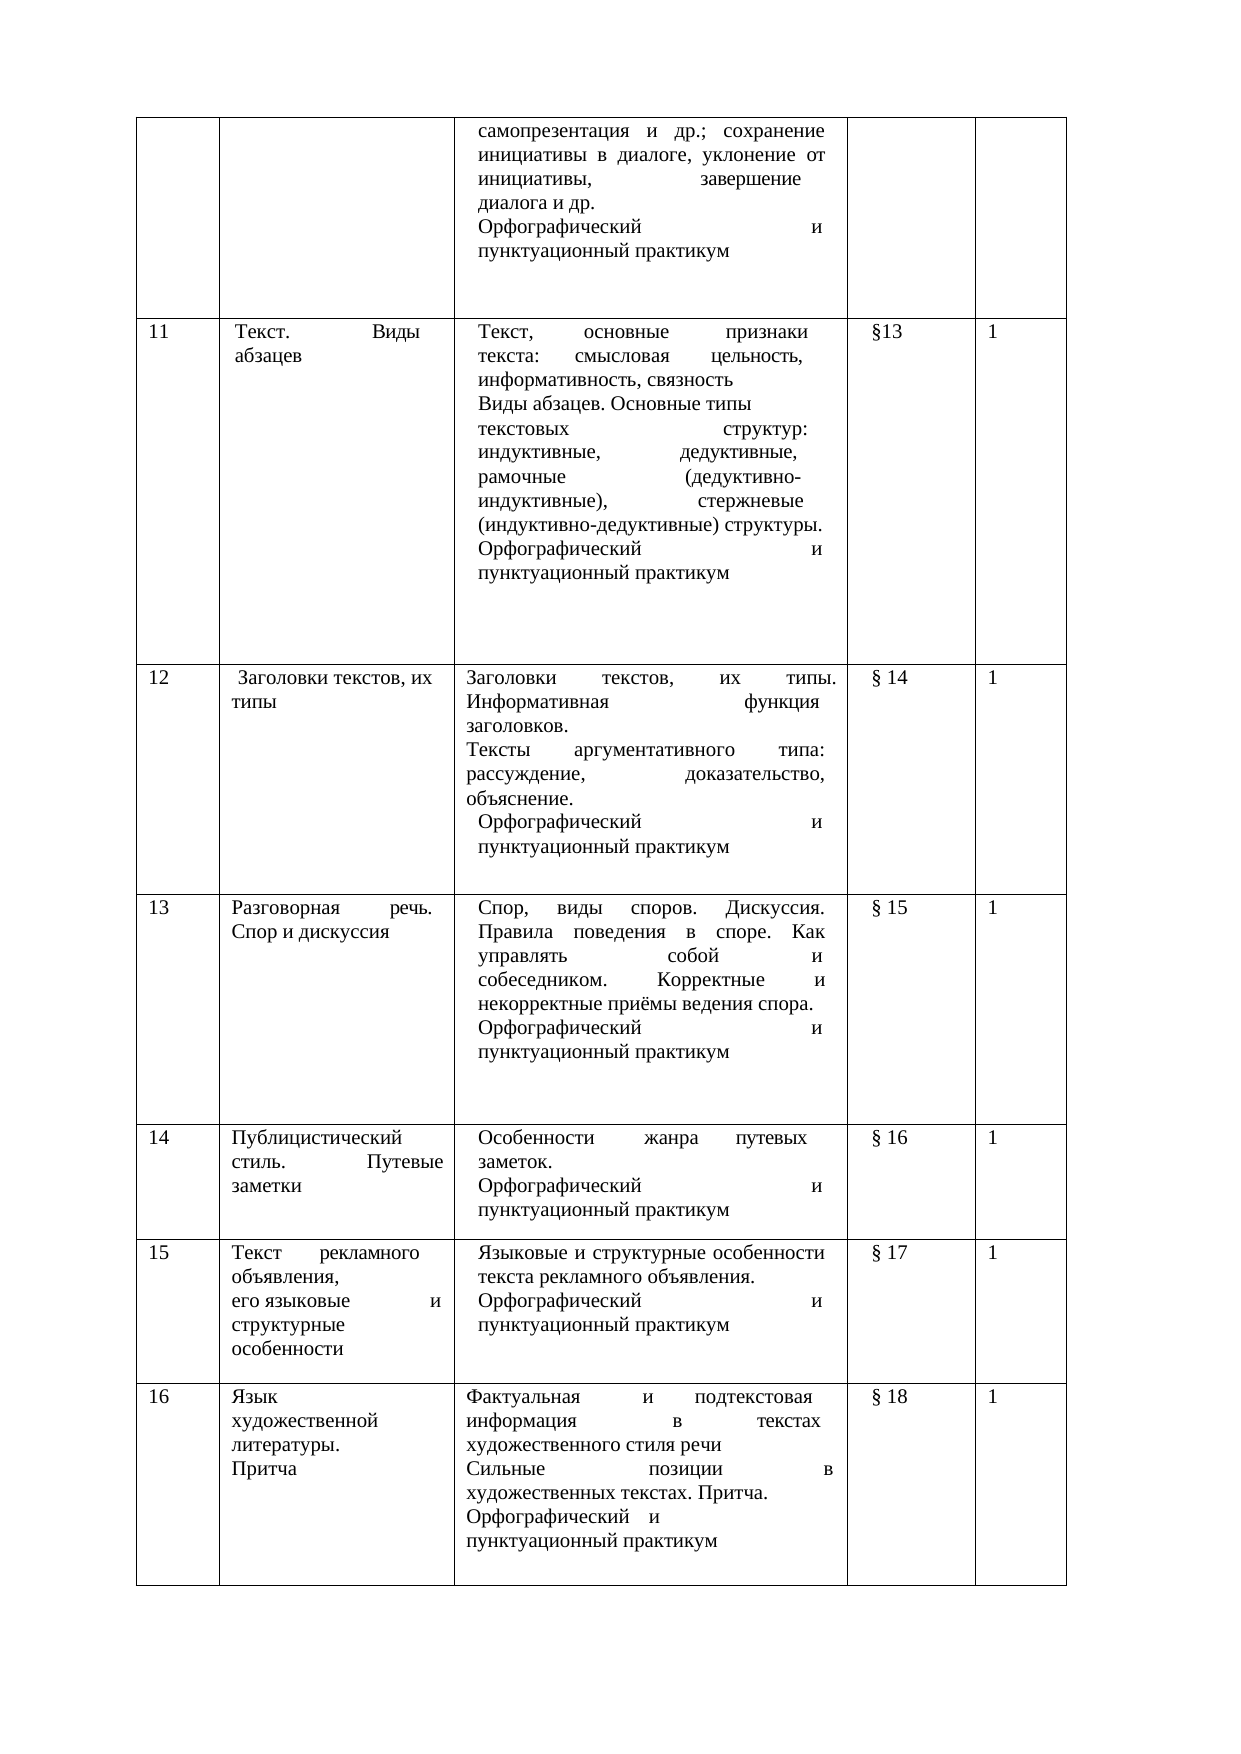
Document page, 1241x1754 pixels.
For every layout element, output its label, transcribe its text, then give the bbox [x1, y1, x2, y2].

table_cell Спор, виды споров. Дискуссия. Правила поведения в споре. Как управлять собой и собеседником. Корректные и некорректные приёмы ведения спора. Орфографический и пунктуационный практикум [455, 895, 847, 1124]
table_cell Заголовки текстов, их типы [220, 665, 454, 894]
table_cell Публицистический стиль. Путевые заметки [220, 1125, 454, 1239]
table_header [137, 118, 219, 318]
table_header [976, 118, 1066, 318]
table_cell 15 [137, 1240, 219, 1383]
table_cell Заголовки текстов, их типы. Информативная функция заголовков. Тексты аргументативного типа: рассуждение, доказательство, объяснение. Орфографический и пунктуационный практикум [455, 665, 847, 894]
table_cell 13 [137, 895, 219, 1124]
table_cell Фактуальная и подтекстовая информация в текстах художественного стиля речи Сильные позиции в художественных текстах. Притча. Орфографический и пунктуационный практикум [455, 1384, 847, 1585]
table_cell 14 [137, 1125, 219, 1239]
table_cell § 15 [848, 895, 975, 1124]
table_cell Языковые и структурные особенности текста рекламного объявления. Орфографический и пунктуационный практикум [455, 1240, 847, 1383]
table_cell 1 [976, 665, 1066, 894]
table_cell 12 [137, 665, 219, 894]
table_cell § 16 [848, 1125, 975, 1239]
table_header самопрезентация и др.; сохранение инициативы в диалоге, уклонение от инициативы, завершение диалога и др. Орфографический и пунктуационный практикум [455, 118, 847, 318]
table_cell 1 [976, 319, 1066, 664]
table_cell § 17 [848, 1240, 975, 1383]
table_cell 1 [976, 1240, 1066, 1383]
table_cell Разговорная речь. Спор и дискуссия [220, 895, 454, 1124]
table_cell 1 [976, 895, 1066, 1124]
table_cell 16 [137, 1384, 219, 1585]
table_cell 1 [976, 1384, 1066, 1585]
table_cell 1 [976, 1125, 1066, 1239]
table_cell § 18 [848, 1384, 975, 1585]
table_cell Текст. Виды абзацев [220, 319, 454, 664]
table_header [220, 118, 454, 318]
table_cell Текст рекламного объявления, его языковые и структурные особенности [220, 1240, 454, 1383]
table_cell § 14 [848, 665, 975, 894]
table_header [848, 118, 975, 318]
table_cell Язык художественной литературы. Притча [220, 1384, 454, 1585]
table_cell Текст, основные признаки текста: смысловая цельность, информативность, связность Виды абзацев. Основные типы текстовых структур: индуктивные, дедуктивные, рамочные (дедуктивно- индуктивные), стержневые (индуктивно-дедуктивные) структуры. Орфографический и пунктуационный практикум [455, 319, 847, 664]
table_cell §13 [848, 319, 975, 664]
table_cell 11 [137, 319, 219, 664]
table_cell Особенности жанра путевых заметок. Орфографический и пунктуационный практикум [455, 1125, 847, 1239]
